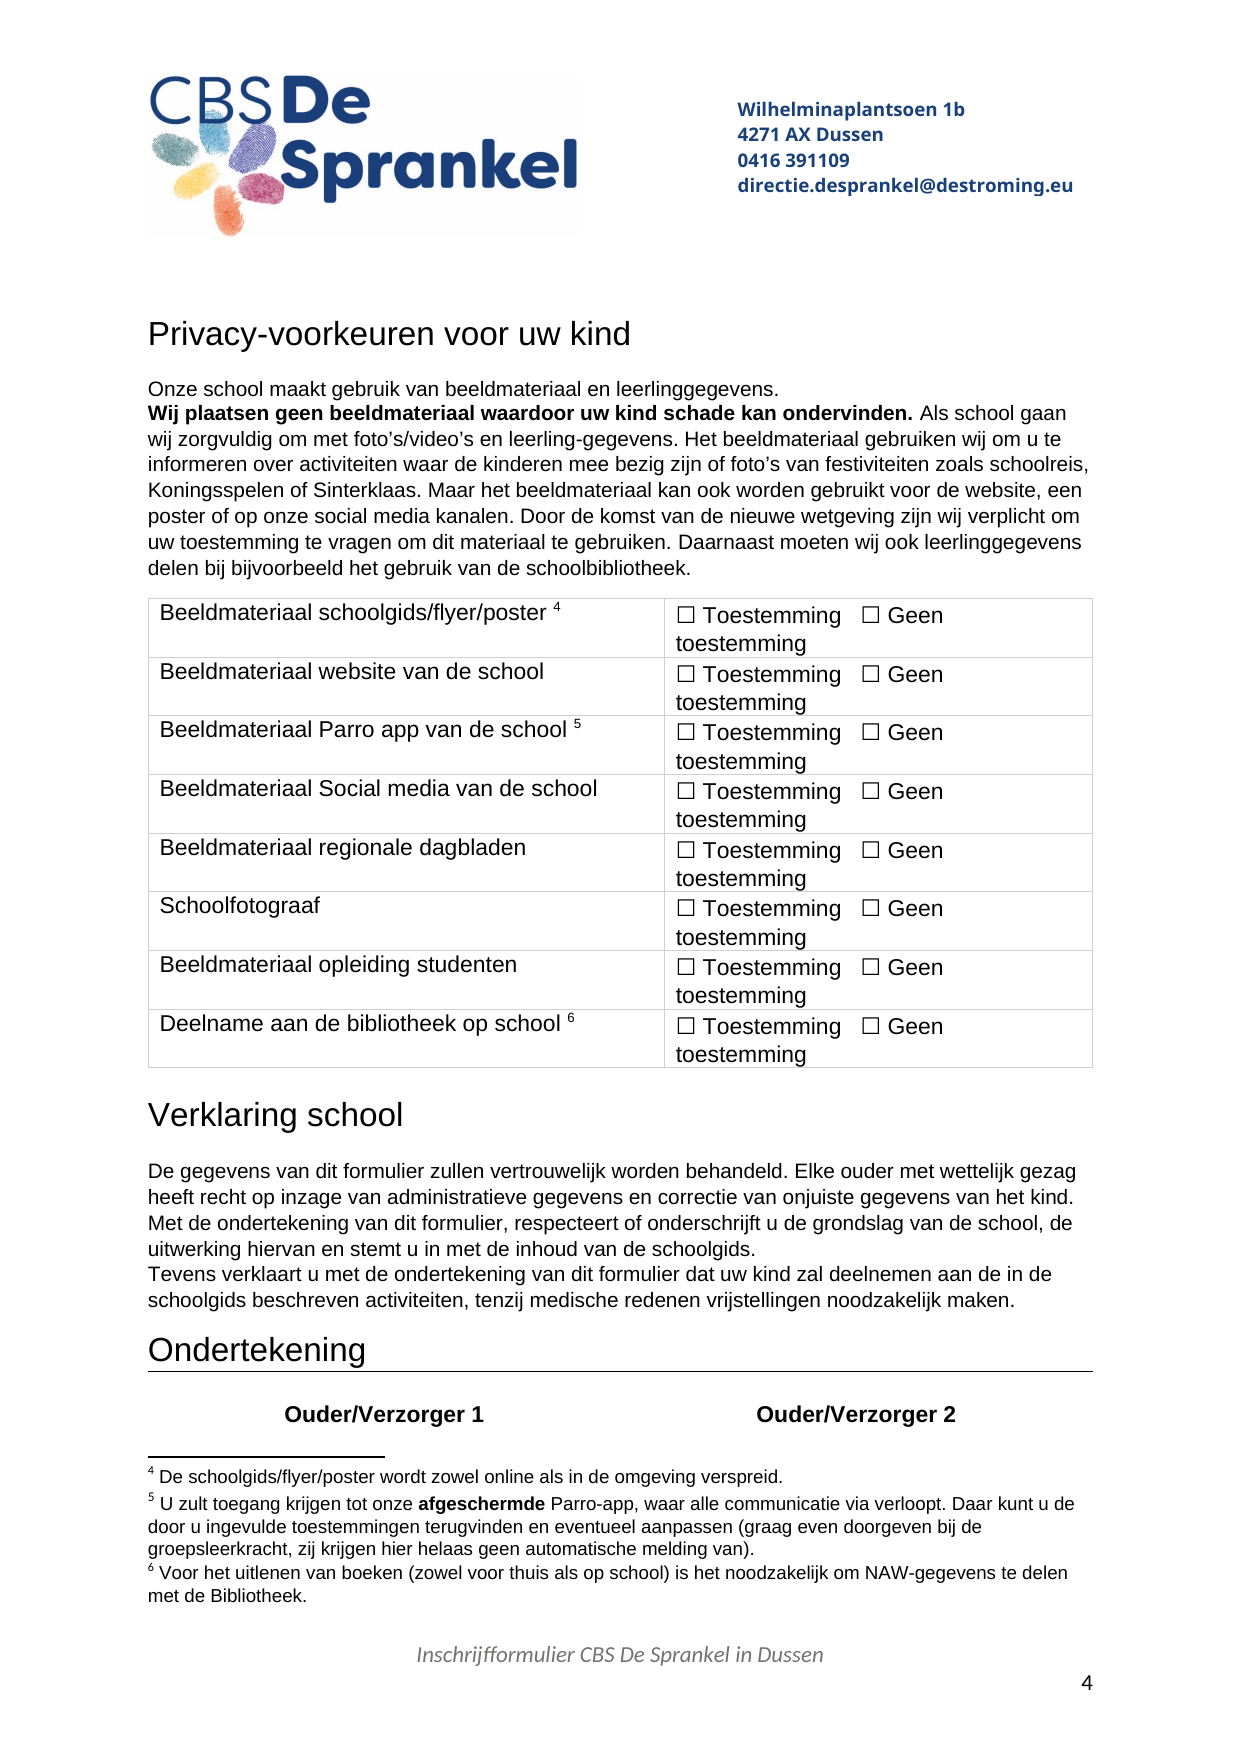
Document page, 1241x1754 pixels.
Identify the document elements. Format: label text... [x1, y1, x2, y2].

table_cell Toestemming Geen toestemming [665, 951, 1092, 1008]
table_cell Deelname aan de bibliotheek op school [149, 1010, 664, 1067]
table_cell Toestemming Geen toestemming [665, 658, 1092, 715]
table_cell Beeldmateriaal Parro app van de school [149, 716, 664, 774]
table_cell Beeldmateriaal website van de school [149, 658, 664, 715]
table_cell Beeldmateriaal regionale dagbladen [149, 834, 664, 891]
table_header Ouder/Verzorger 2 [621, 1401, 1092, 1427]
table_header Ouder/Verzorger 1 [149, 1401, 620, 1427]
table_cell Schoolfotograaf [149, 892, 664, 950]
table_cell Toestemming Geen toestemming [665, 892, 1092, 950]
text Verklaring school [148, 1094, 1093, 1133]
table_cell Toestemming Geen toestemming [665, 1010, 1092, 1067]
table_header Toestemming Geen toestemming [665, 599, 1092, 657]
text De gegevens van dit formulier zullen vertrouwelijk worden behandeld. Elke ouder met wettelijk gezag heeft recht op inzage van administratieve gegevens en correctie van onjuiste gegevens van het kind. Met de ondertekening van dit formulier, respecteert of onderschrijft u de grondslag van de school, de uitwerking hiervan en stemt u in met de inhoud van de schoolgids. Tevens verklaart u met de ondertekening van dit formulier dat uw kind zal deelnemen aan de in de schoolgids beschreven activiteiten, tenzij medische redenen vrijstellingen noodzakelijk maken. [148, 1133, 1093, 1312]
table_cell Toestemming Geen toestemming [665, 834, 1092, 891]
table_cell Toestemming Geen toestemming [665, 775, 1092, 833]
picture [147, 73, 578, 238]
text Ondertekening [148, 1331, 1093, 1371]
table_cell Beeldmateriaal opleiding studenten [149, 951, 664, 1008]
text Onze school maakt gebruik van beeldmateriaal en leerlinggegevens. [148, 377, 1093, 401]
table_cell Beeldmateriaal Social media van de school [149, 775, 664, 833]
table_header Beeldmateriaal schoolgids/flyer/poster [149, 599, 664, 657]
table_cell Toestemming Geen toestemming [665, 716, 1092, 774]
text Wij plaatsen geen beeldmateriaal waardoor uw kind schade kan ondervinden. Als school gaan wij zorgvuldig om met foto’s/video’s en leerling-gegevens. Het beeldmateriaal gebruiken wij om u te informeren over activiteiten waar de kinderen mee bezig zijn of foto’s van festiviteiten zoals schoolreis, Koningsspelen of Sinterklaas. Maar het beeldmateriaal kan ook worden gebruikt voor de website, een poster of op onze social media kanalen. Door de komst van de nieuwe wetgeving zijn wij verplicht om uw toestemming te vragen om dit materiaal te gebruiken. Daarnaast moeten wij ook leerlinggegevens delen bij bijvoorbeeld het gebruik van de schoolbibliotheek. [148, 401, 1093, 579]
text Privacy-voorkeuren voor uw kind [148, 314, 1093, 353]
